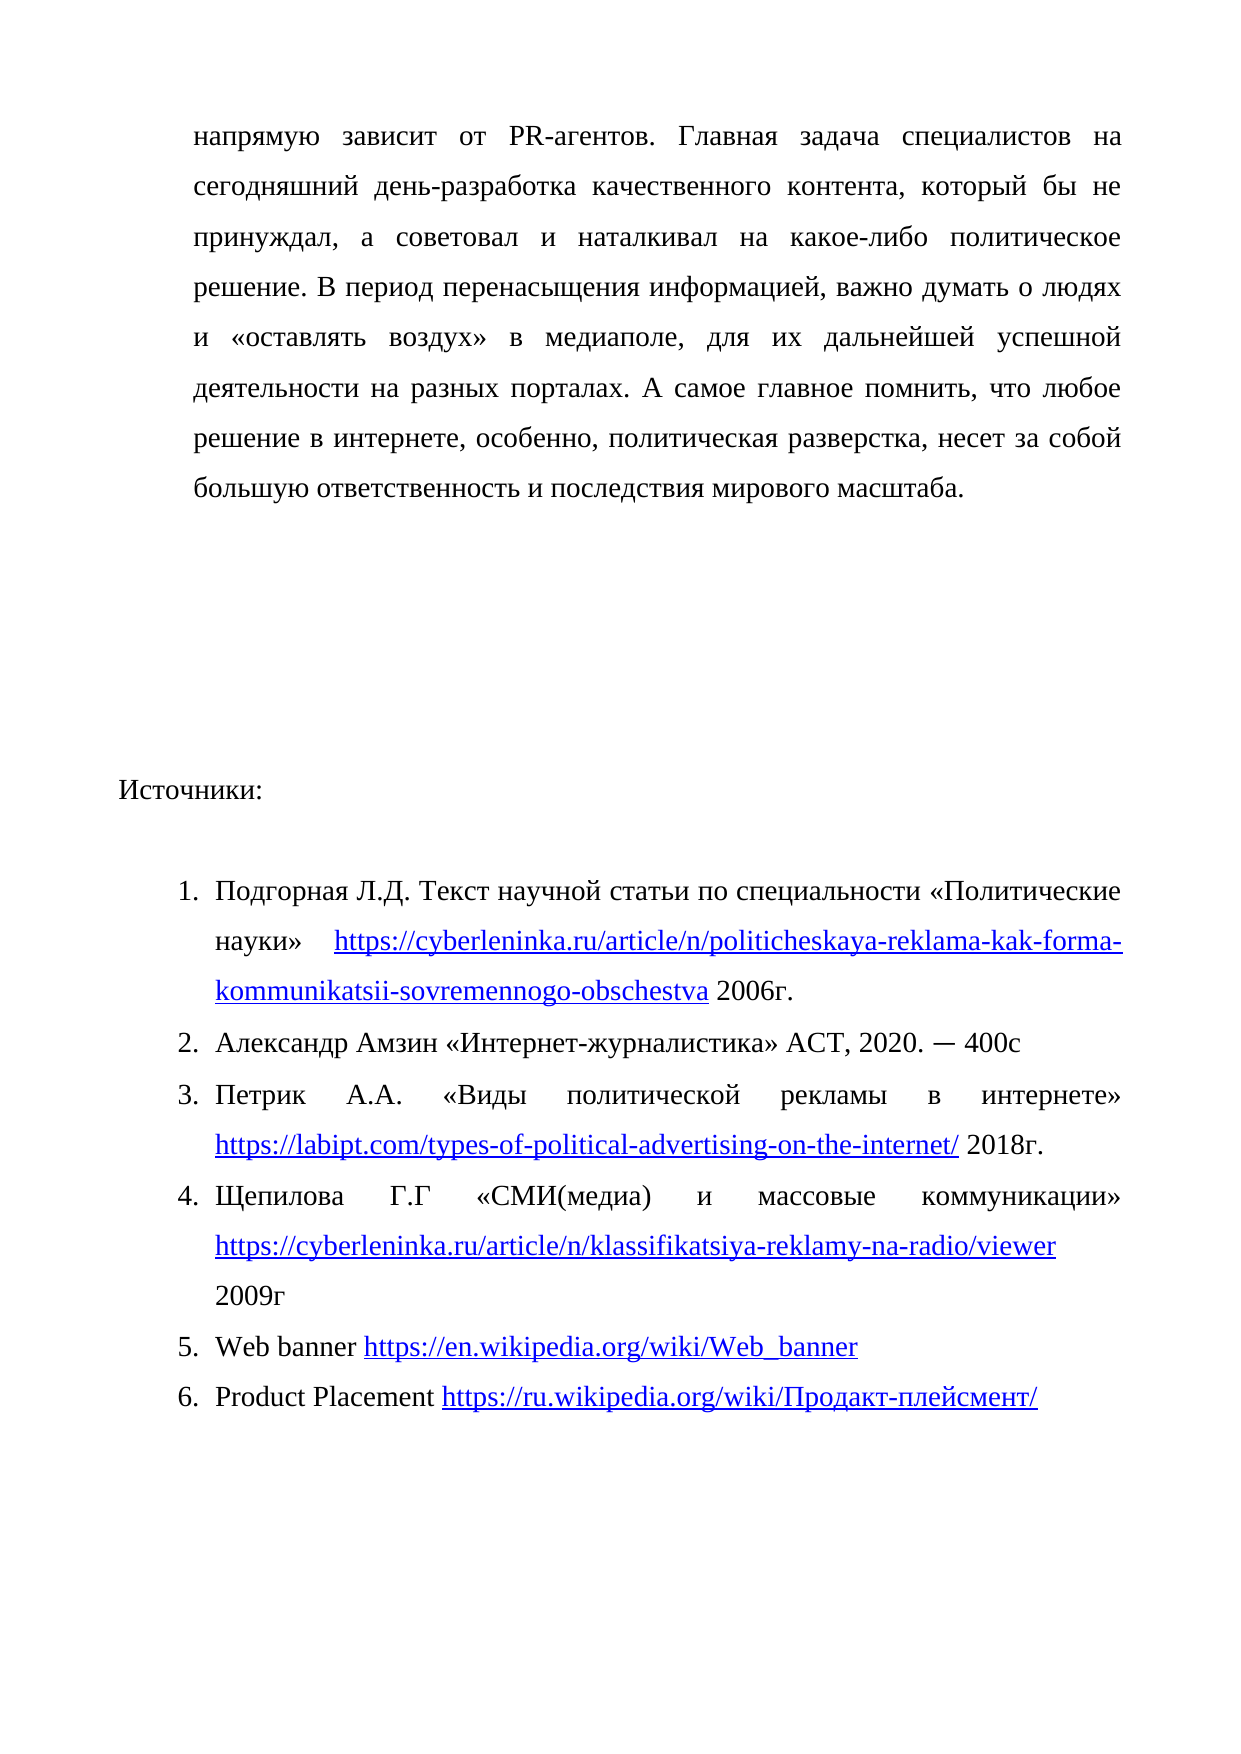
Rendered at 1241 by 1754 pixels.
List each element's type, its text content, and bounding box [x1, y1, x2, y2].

text Источники: [118, 772, 1122, 806]
list Щепилова Г.Г «СМИ(медиа) и массовые коммуникации» https://cyberleninka.ru/article/n/klassifikatsiya-reklamy-na-radio/viewer 2009г [177, 1178, 1122, 1312]
list Web banner https://en.wikipedia.org/wiki/Web_banner [177, 1329, 1122, 1362]
list Александр Амзин «Интернет-журналистика» АСТ, 2020. — 400с [177, 1024, 1122, 1059]
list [193, 118, 1122, 504]
list Product Placement https://ru.wikipedia.org/wiki/Продакт-плейсмент/ [177, 1379, 1122, 1413]
list Подгорная Л.Д. Текст научной статьи по специальности «Политические науки» https://cyberleninka.ru/article/n/politicheskaya-reklama-kak-forma-kommunikatsii-sovremennogo-obschestva 2006г. [177, 873, 1122, 1007]
list Петрик А.А. «Виды политической рекламы в интернете» https://labipt.com/types-of-political-advertising-on-the-internet/ 2018г. [177, 1077, 1122, 1161]
